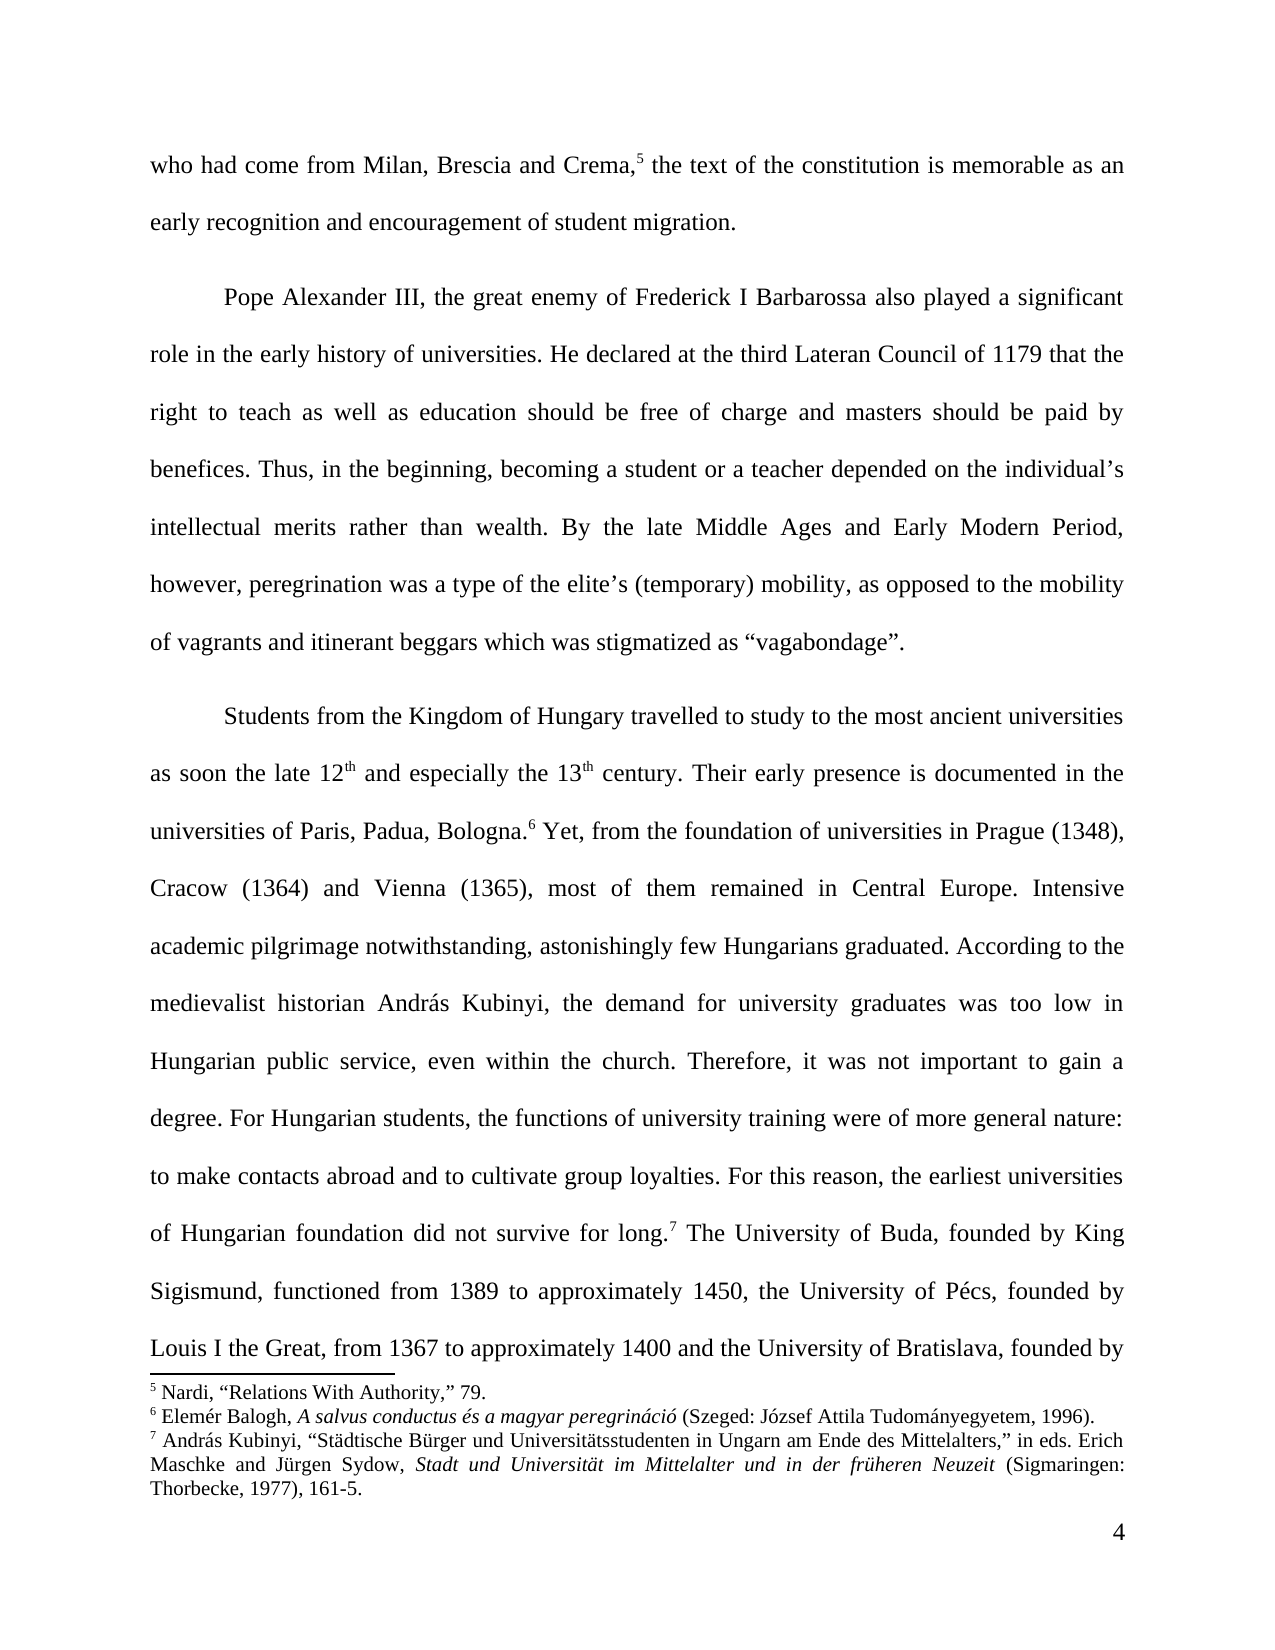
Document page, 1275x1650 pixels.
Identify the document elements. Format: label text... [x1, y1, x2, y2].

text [150, 150, 1125, 236]
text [150, 701, 1125, 1362]
text Pope Alexander III, the great enemy of Frederick I Barbarossa also played a significant role in the early history of universities. He declared at the third Lateran Council of 1179 that the right to teach as well as education should be free of charge and masters should be paid by benefices. Thus, in the beginning, becoming a student or a teacher depended on the individual’s intellectual merits rather than wealth. By the late Middle Ages and Early Modern Period, however, peregrination was a type of the elite’s (temporary) mobility, as opposed to the mobility of vagrants and itinerant beggars which was stigmatized as “vagabondage”. [150, 282, 1125, 655]
